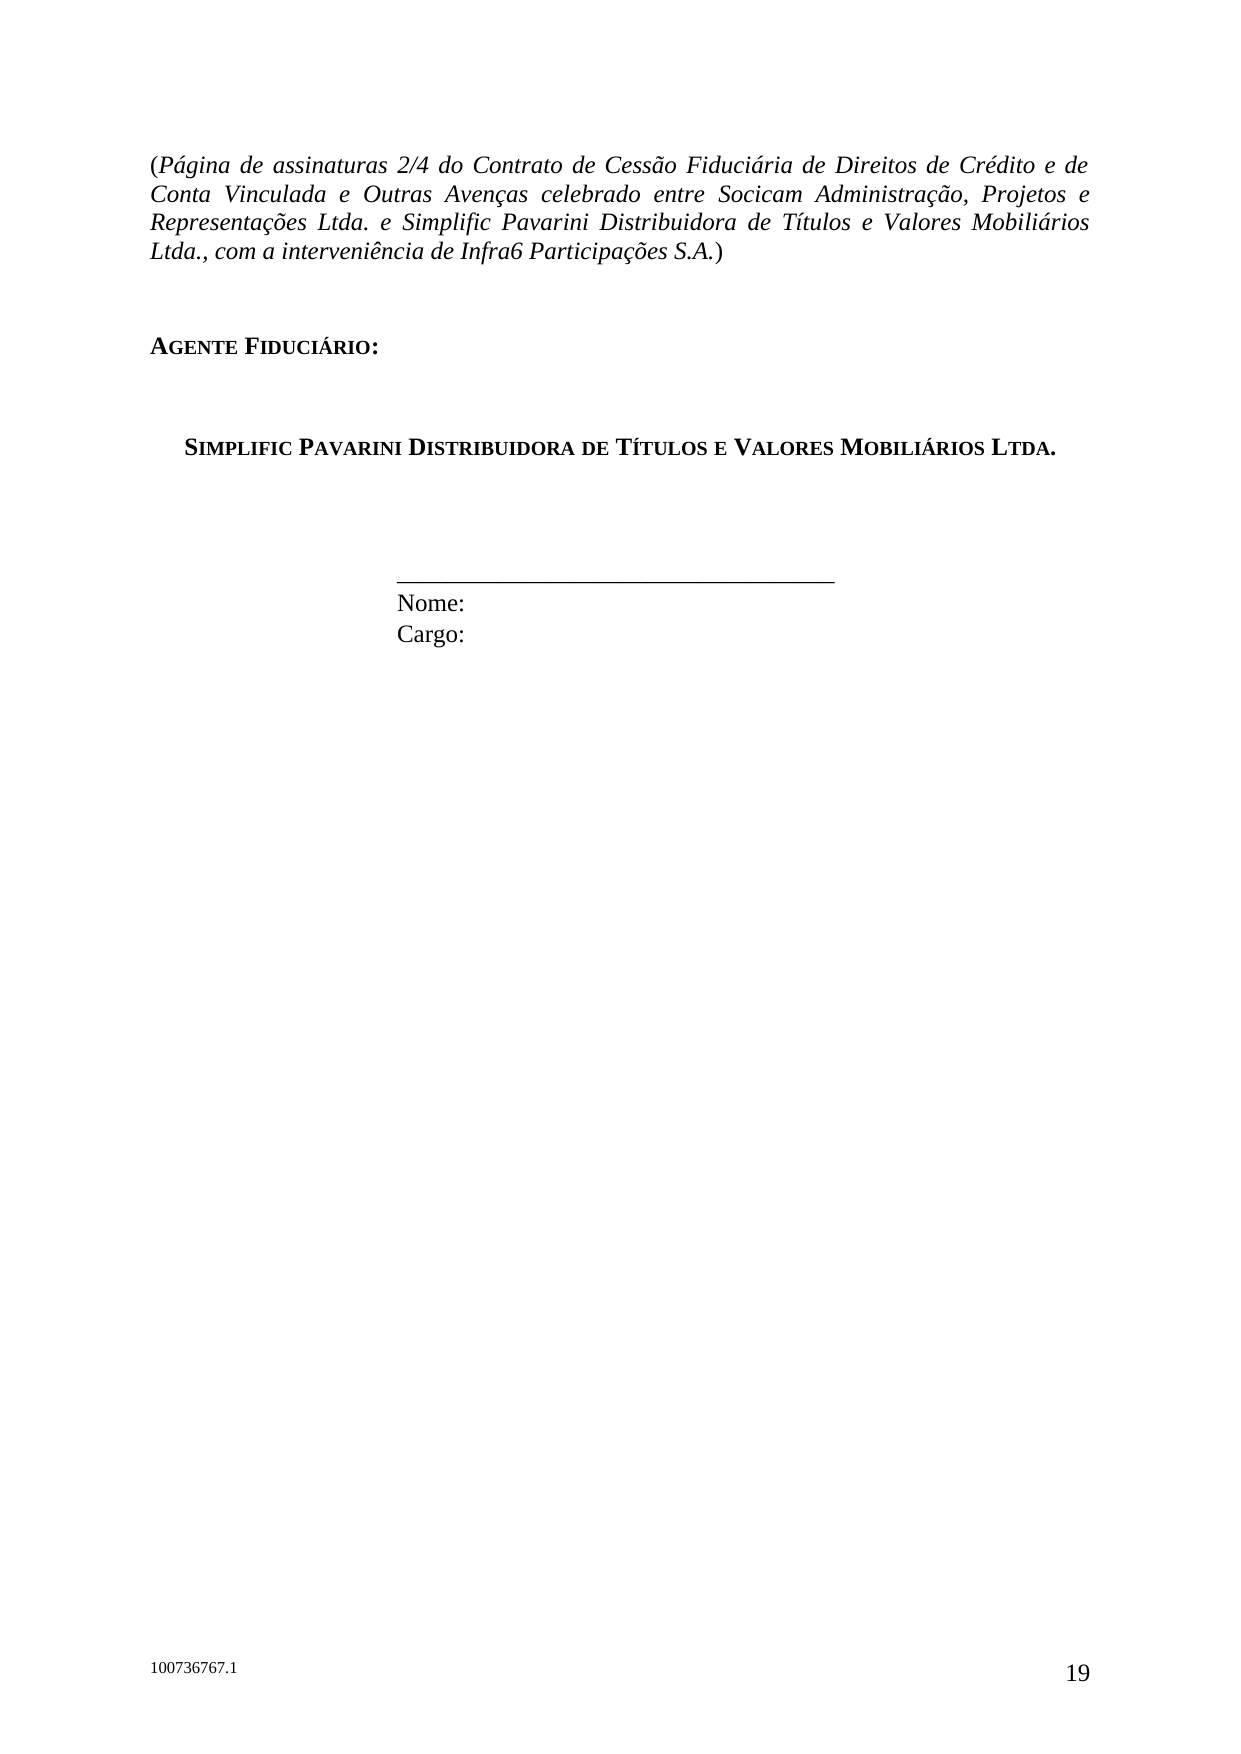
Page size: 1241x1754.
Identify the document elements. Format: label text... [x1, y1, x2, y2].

text Simplific Pavarini Distribuidora de Títulos e Valores Mobiliários Ltda. [150, 430, 1090, 461]
table_header ___________________________________ Nome: Cargo: [386, 555, 855, 649]
text Agente Fiduciário: [150, 331, 1090, 360]
text (Página de assinaturas 2/4 do Contrato de Cessão Fiduciária de Direitos de Crédito e de Conta Vinculada e Outras Avenças celebrado entre Socicam Administração, Projetos e Representações Ltda. e Simplific Pavarini Distribuidora de Títulos e Valores Mobiliários Ltda., com a interveniência de Infra6 Participações S.A.) [150, 150, 1090, 265]
